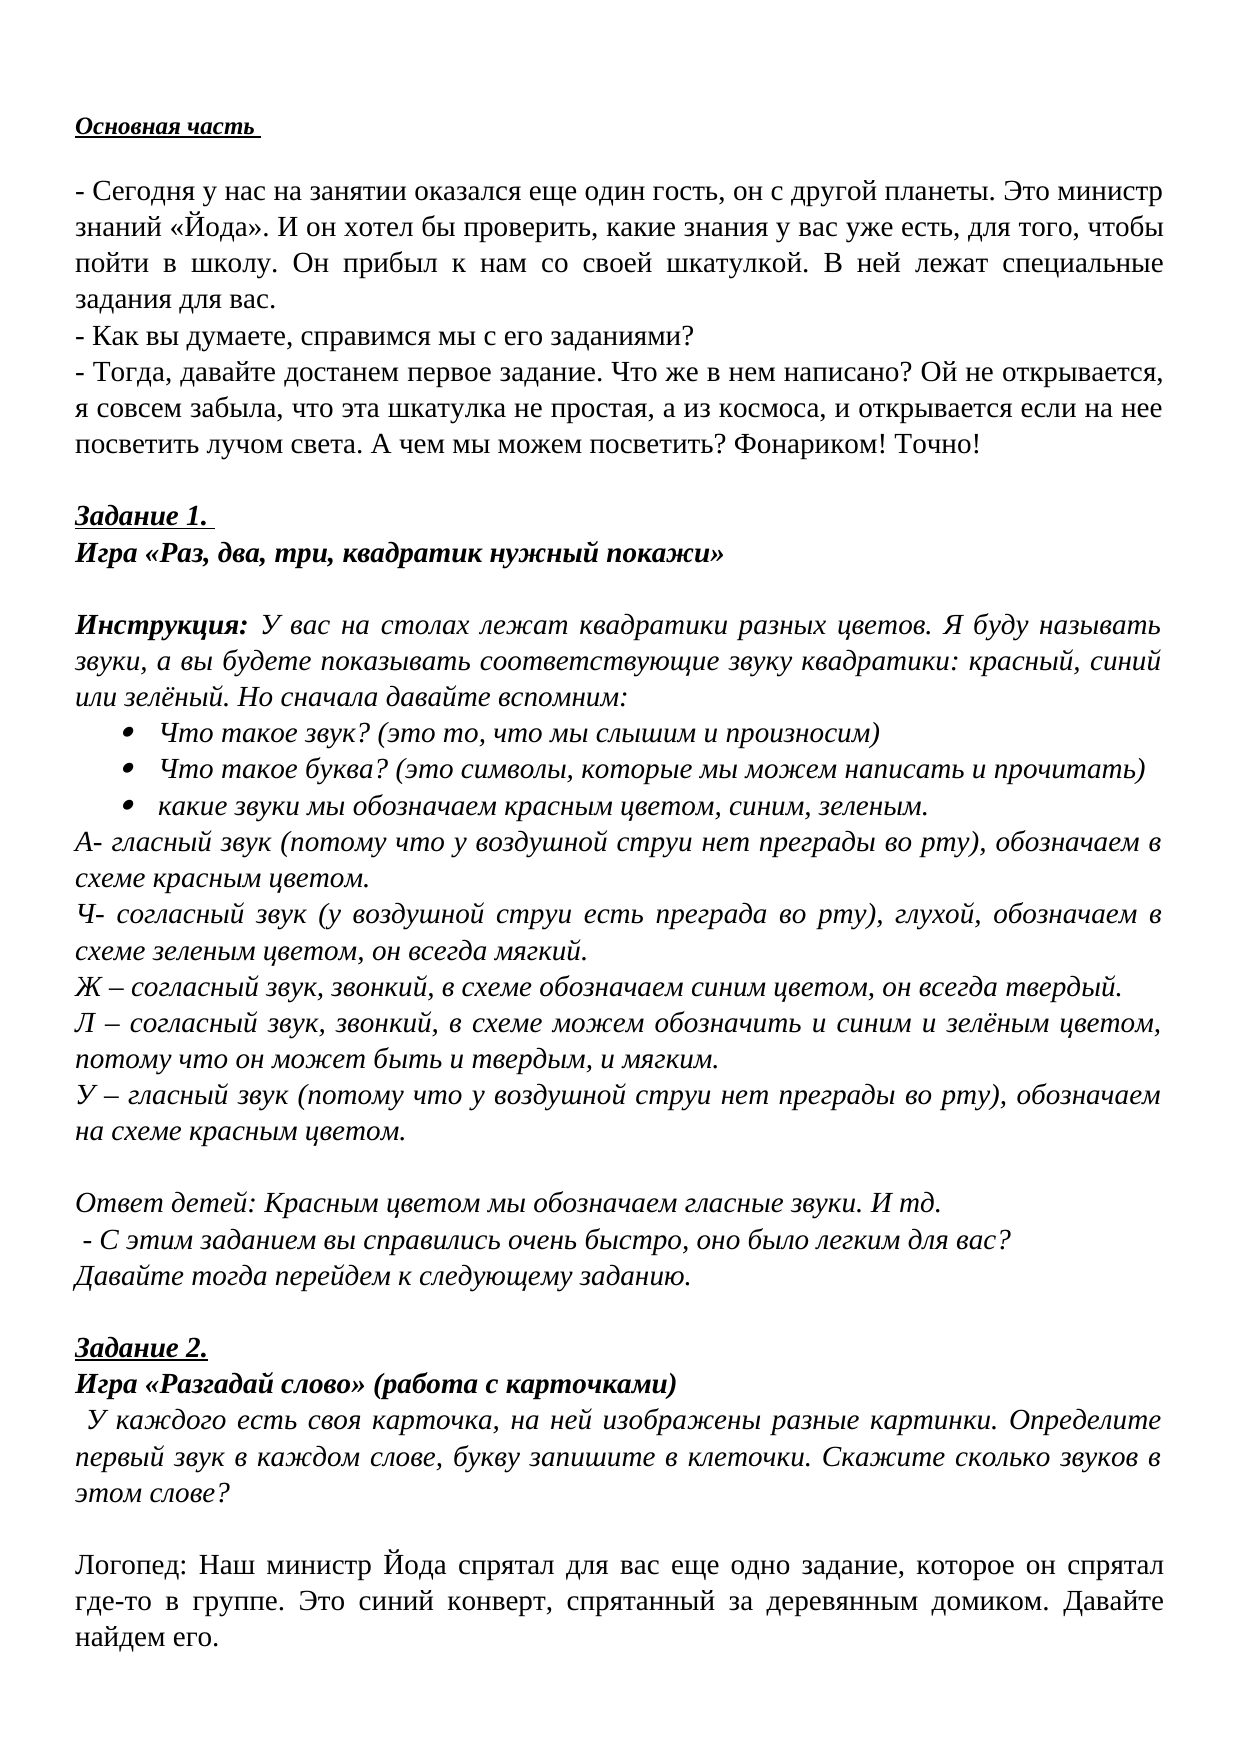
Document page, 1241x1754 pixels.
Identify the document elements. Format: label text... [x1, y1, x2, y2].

list Что такое буква? (это символы, которые мы можем написать и прочитать) [120, 752, 1165, 785]
text Основная часть [75, 111, 1165, 140]
text Логопед: Наш министр Йода спрятал для вас еще одно задание, которое он спрятал где-то в группе. Это синий конверт, спрятанный за деревянным домиком. Давайте найдем его. [75, 1547, 1165, 1653]
text Ч- согласный звук (у воздушной струи есть преграда во рту), глухой, обозначаем в схеме зеленым цветом, он всегда мягкий. [75, 896, 1165, 966]
text - Как вы думаете, справимся мы с его заданиями? [75, 318, 1165, 351]
text У – гласный звук (потому что у воздушной струи нет преграды во рту), обозначаем на схеме красным цветом. [75, 1077, 1165, 1147]
text А- гласный звук (потому что у воздушной струи нет преграды во рту), обозначаем в схеме красным цветом. [75, 824, 1165, 894]
text Л – согласный звук, звонкий, в схеме можем обозначить и синим и зелёным цветом, потому что он может быть и твердым, и мягким. [75, 1005, 1165, 1074]
text Ответ детей: Красным цветом мы обозначаем гласные звуки. И тд. [75, 1186, 1165, 1219]
text Давайте тогда перейдем к следующему заданию. [75, 1258, 1165, 1291]
text Инструкция: У вас на столах лежат квадратики разных цветов. Я буду называть звуки, а вы будете показывать соответствующие звуку квадратики: красный, синий или зелёный. Но сначала давайте вспомним: [75, 607, 1165, 713]
text Игра «Раз, два, три, квадратик нужный покажи» [75, 535, 1165, 568]
text Задание 1. [75, 498, 1165, 532]
text - Сегодня у нас на занятии оказался еще один гость, он с другой планеты. Это министр знаний «Йода». И он хотел бы проверить, какие знания у вас уже есть, для того, чтобы пойти в школу. Он прибыл к нам со своей шкатулкой. В ней лежат специальные задания для вас. [75, 173, 1165, 315]
text - Тогда, давайте достанем первое задание. Что же в нем написано? Ой не открывается, я совсем забыла, что эта шкатулка не простая, а из космоса, и открывается если на нее посветить лучом света. А чем мы можем посветить? Фонариком! Точно! [75, 354, 1165, 460]
text Ж – согласный звук, звонкий, в схеме обозначаем синим цветом, он всегда твердый. [75, 969, 1165, 1002]
list какие звуки мы обозначаем красным цветом, синим, зеленым. [120, 788, 1165, 822]
text Задание 2. [75, 1330, 1165, 1364]
text У каждого есть своя карточка, на ней изображены разные картинки. Определите первый звук в каждом слове, букву запишите в клеточки. Скажите сколько звуков в этом слове? [75, 1402, 1165, 1508]
list Что такое звук? (это то, что мы слышим и произносим) [120, 715, 1165, 749]
text Игра «Разгадай слово» (работа с карточками) [75, 1366, 1165, 1400]
text - С этим заданием вы справились очень быстро, оно было легким для вас? [75, 1222, 1165, 1255]
